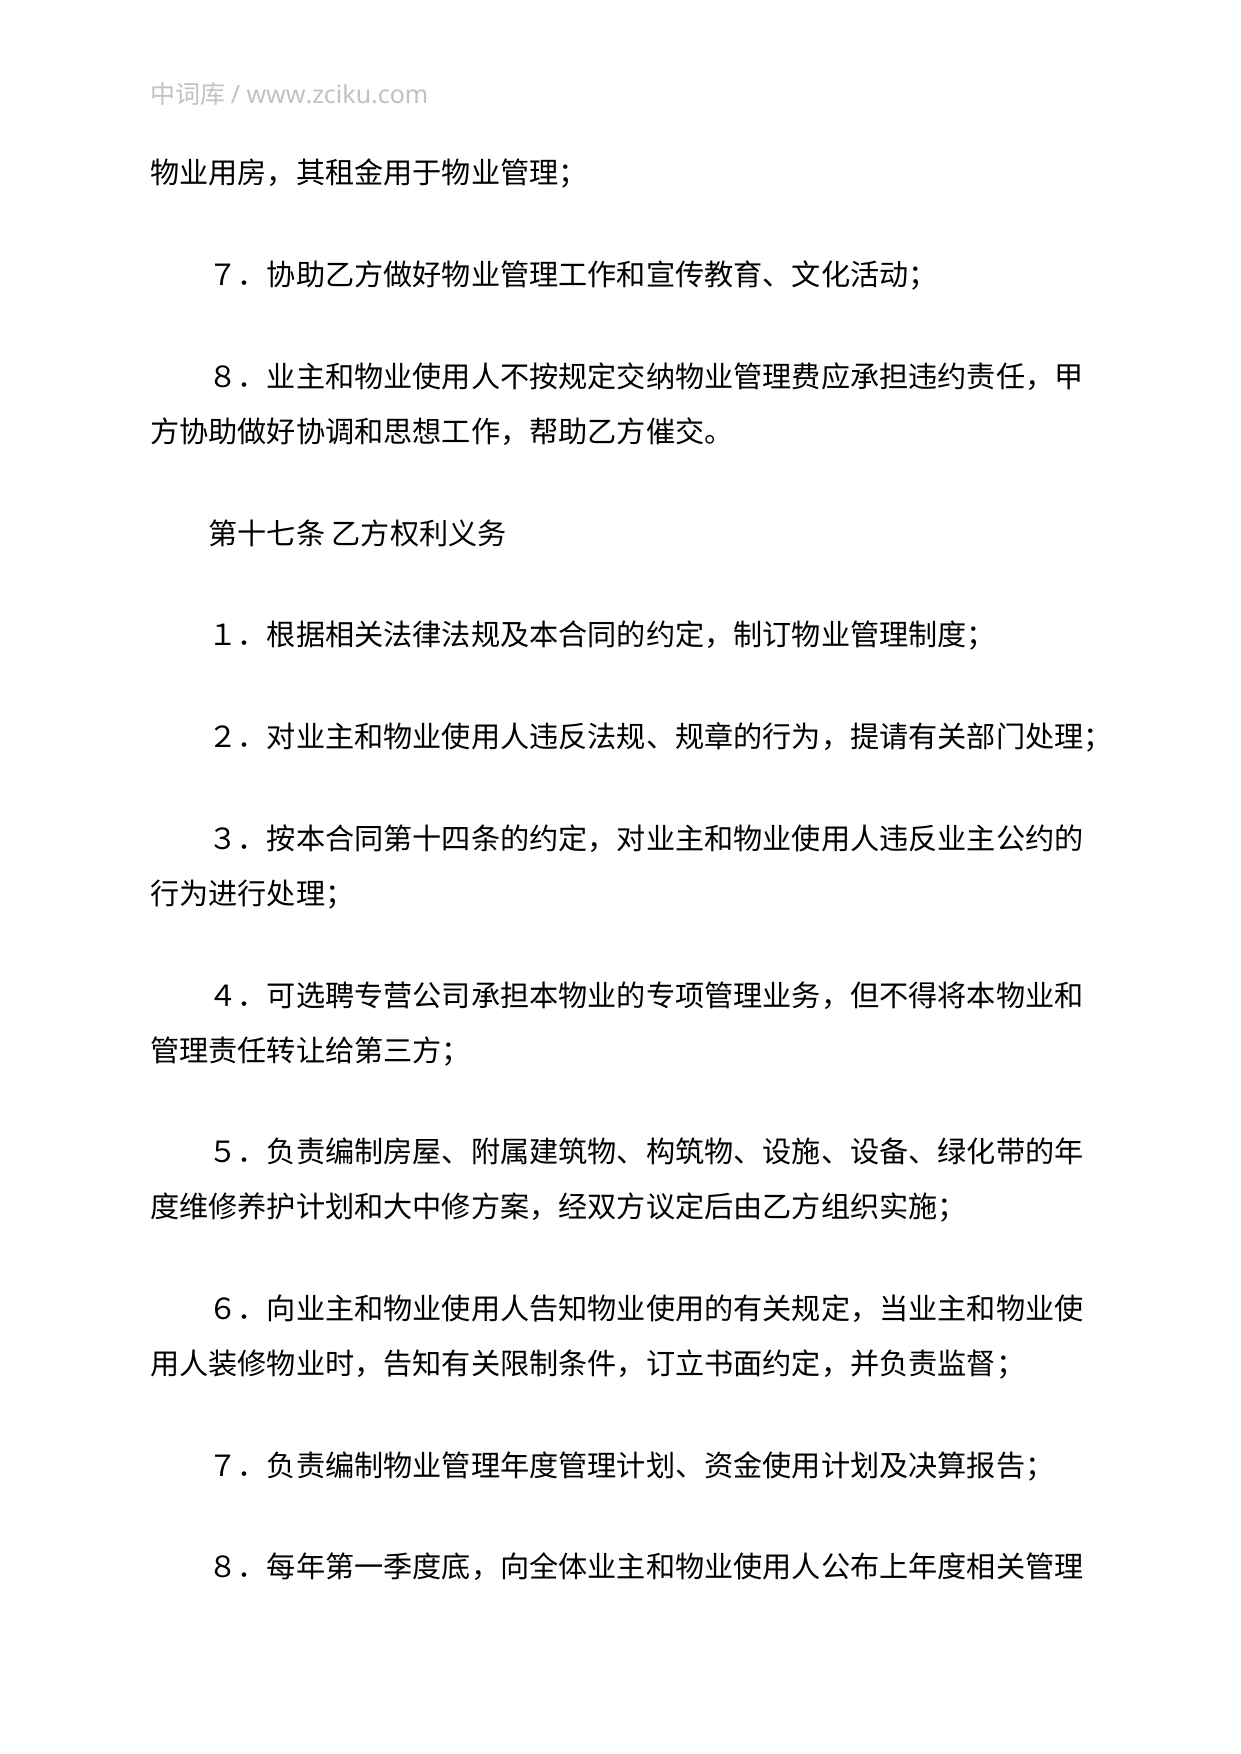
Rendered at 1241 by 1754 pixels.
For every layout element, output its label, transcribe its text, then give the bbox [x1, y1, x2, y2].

text ７．协助乙方做好物业管理工作和宣传教育、文化活动； [150, 252, 1090, 294]
text ８．业主和物业使用人不按规定交纳物业管理费应承担违约责任，甲方协助做好协调和思想工作，帮助乙方催交。 [150, 353, 1090, 451]
text ７．负责编制物业管理年度管理计划、资金使用计划及决算报告； [150, 1442, 1090, 1484]
text １．根据相关法律法规及本合同的约定，制订物业管理制度； [150, 612, 1090, 654]
text ３．按本合同第十四条的约定，对业主和物业使用人违反业主公约的行为进行处理； [150, 816, 1090, 913]
text ６．向业主和物业使用人告知物业使用的有关规定，当业主和物业使用人装修物业时，告知有关限制条件，订立书面约定，并负责监督； [150, 1286, 1090, 1383]
text ４．可选聘专营公司承担本物业的专项管理业务，但不得将本物业和管理责任转让给第三方； [150, 972, 1090, 1069]
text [150, 150, 1090, 192]
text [150, 1544, 1090, 1586]
text ５．负责编制房屋、附属建筑物、构筑物、设施、设备、绿化带的年度维修养护计划和大中修方案，经双方议定后由乙方组织实施； [150, 1129, 1090, 1226]
text ２．对业主和物业使用人违反法规、规章的行为，提请有关部门处理； [150, 714, 1090, 756]
text 第十七条 乙方权利义务 [150, 510, 1090, 552]
